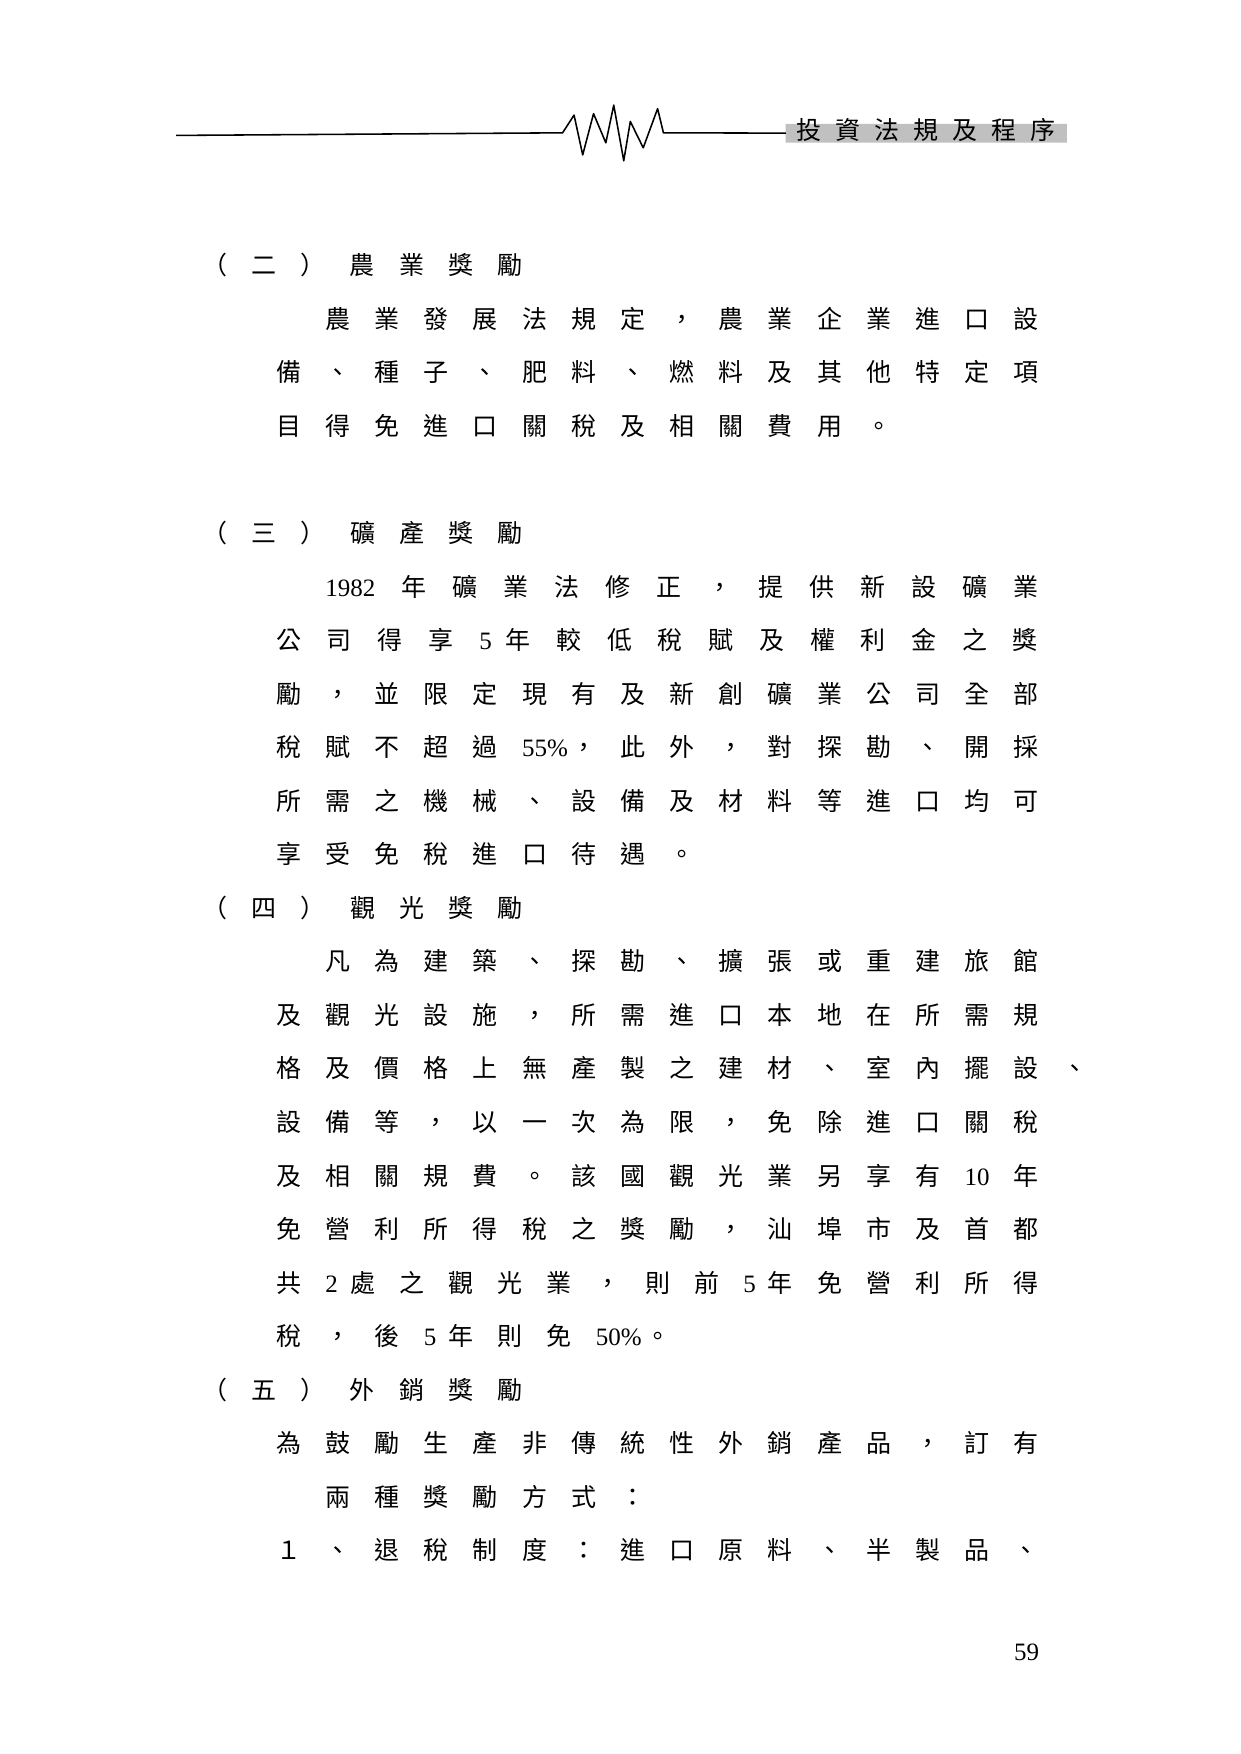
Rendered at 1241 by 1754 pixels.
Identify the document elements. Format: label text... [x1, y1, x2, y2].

text 農業發展法規定，農業企業進口設備、種子、肥料、燃料及其他特定項目得免進口關稅及相關費用。 [276, 291, 1063, 451]
text （三）礦產獎勵 [202, 505, 1063, 558]
text （二）農業獎勵 [202, 237, 1063, 291]
text 為鼓勵生產非傳統性外銷產品，訂有兩種獎勵方式： [276, 1415, 1063, 1522]
text 凡為建築、探勘、擴張或重建旅館及觀光設施，所需進口本地在所需規格及價格上無產製之建材、室內擺設、設備等，以一次為限，免除進口關稅及相關規費。該國觀光業另享有10年免營利所得稅之獎勵，汕埠市及首都共2處之觀光業，則前5年免營利所得稅，後5年則免50%。 [276, 933, 1063, 1362]
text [276, 1522, 1063, 1576]
text （四）觀光獎勵 [202, 880, 1063, 933]
text （五）外銷獎勵 [202, 1362, 1063, 1415]
text 1982年礦業法修正，提供新設礦業公司得享5年較低稅賦及權利金之獎勵，並限定現有及新創礦業公司全部稅賦不超過55%，此外，對探勘、開採所需之機械、設備及材料等進口均可享受免稅進口待遇。 [276, 558, 1063, 880]
